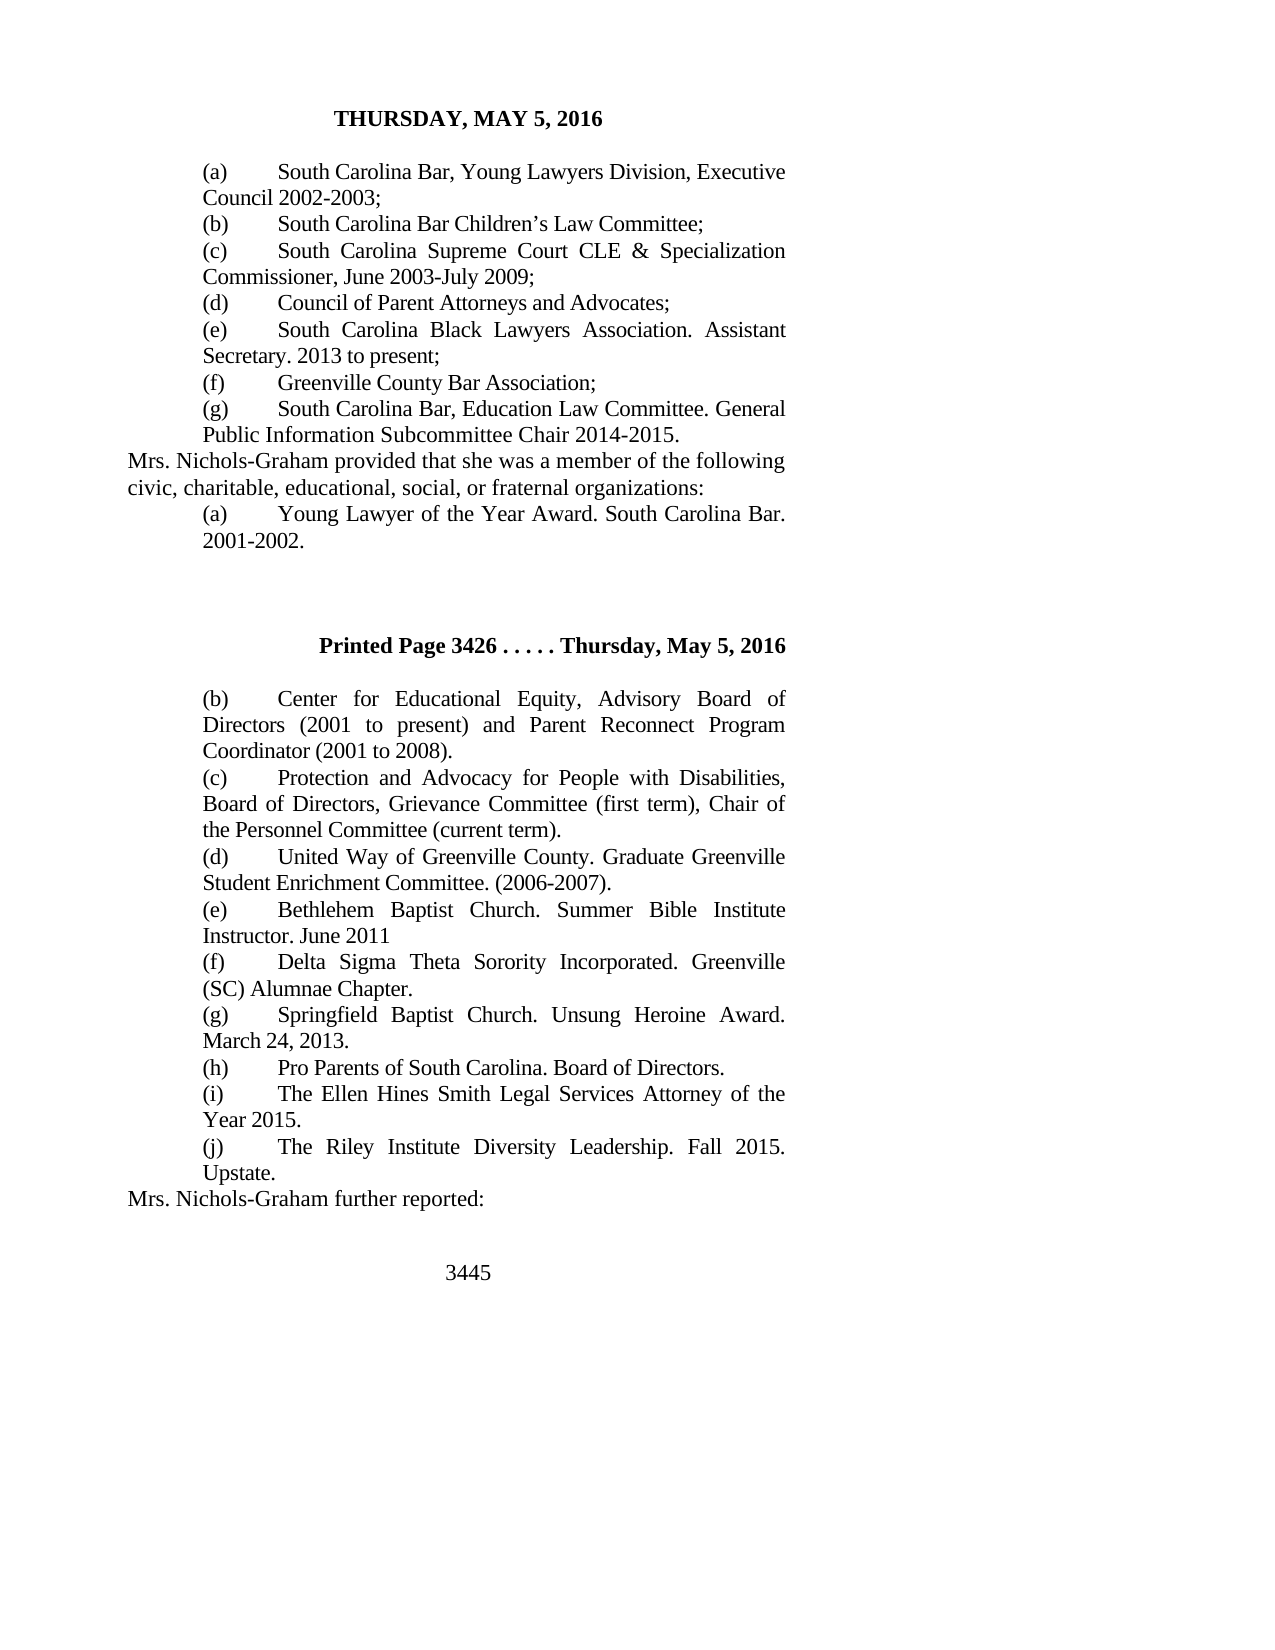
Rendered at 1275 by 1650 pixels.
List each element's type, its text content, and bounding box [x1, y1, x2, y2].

text (g) Springfield Baptist Church. Unsung Heroine Award. March 24, 2013. [202, 1001, 786, 1054]
text (b) Center for Educational Equity, Advisory Board of Directors (2001 to present) and Parent Reconnect Program Coordinator (2001 to 2008). [202, 685, 786, 764]
text (a) South Carolina Bar, Young Lawyers Division, Executive Council 2002-2003; [202, 158, 786, 210]
text (d) United Way of Greenville County. Graduate Greenville Student Enrichment Committee. (2006-2007). [202, 843, 786, 896]
text (f) Greenville County Bar Association; [202, 368, 786, 395]
text (c) Protection and Advocacy for People with Disabilities, Board of Directors, Grievance Committee (first term), Chair of the Personnel Committee (current term). [202, 764, 786, 843]
text (e) Bethlehem Baptist Church. Summer Bible Institute Instructor. June 2011 [202, 896, 786, 948]
text (h) Pro Parents of South Carolina. Board of Directors. [202, 1054, 786, 1080]
text (b) South Carolina Bar Children’s Law Committee; [202, 210, 786, 237]
text (a) Young Lawyer of the Year Award. South Carolina Bar. 2001-2002. [202, 500, 786, 553]
text (c) South Carolina Supreme Court CLE & Specialization Commissioner, June 2003-July 2009; [202, 237, 786, 289]
text (i) The Ellen Hines Smith Legal Services Attorney of the Year 2015. [202, 1080, 786, 1133]
text (j) The Riley Institute Diversity Leadership. Fall 2015. Upstate. [202, 1133, 786, 1186]
text (g) South Carolina Bar, Education Law Committee. General Public Information Subcommittee Chair 2014-2015. [202, 395, 786, 448]
text Mrs. Nichols-Graham further reported: [127, 1186, 786, 1212]
text Printed Page 3426 . . . . . Thursday, May 5, 2016 [127, 632, 786, 658]
text (e) South Carolina Black Lawyers Association. Assistant Secretary. 2013 to present; [202, 316, 786, 368]
text (f) Delta Sigma Theta Sorority Incorporated. Greenville (SC) Alumnae Chapter. [202, 948, 786, 1001]
text (d) Council of Parent Attorneys and Advocates; [202, 289, 786, 316]
text Mrs. Nichols-Graham provided that she was a member of the following civic, charitable, educational, social, or fraternal organizations: [127, 448, 786, 500]
